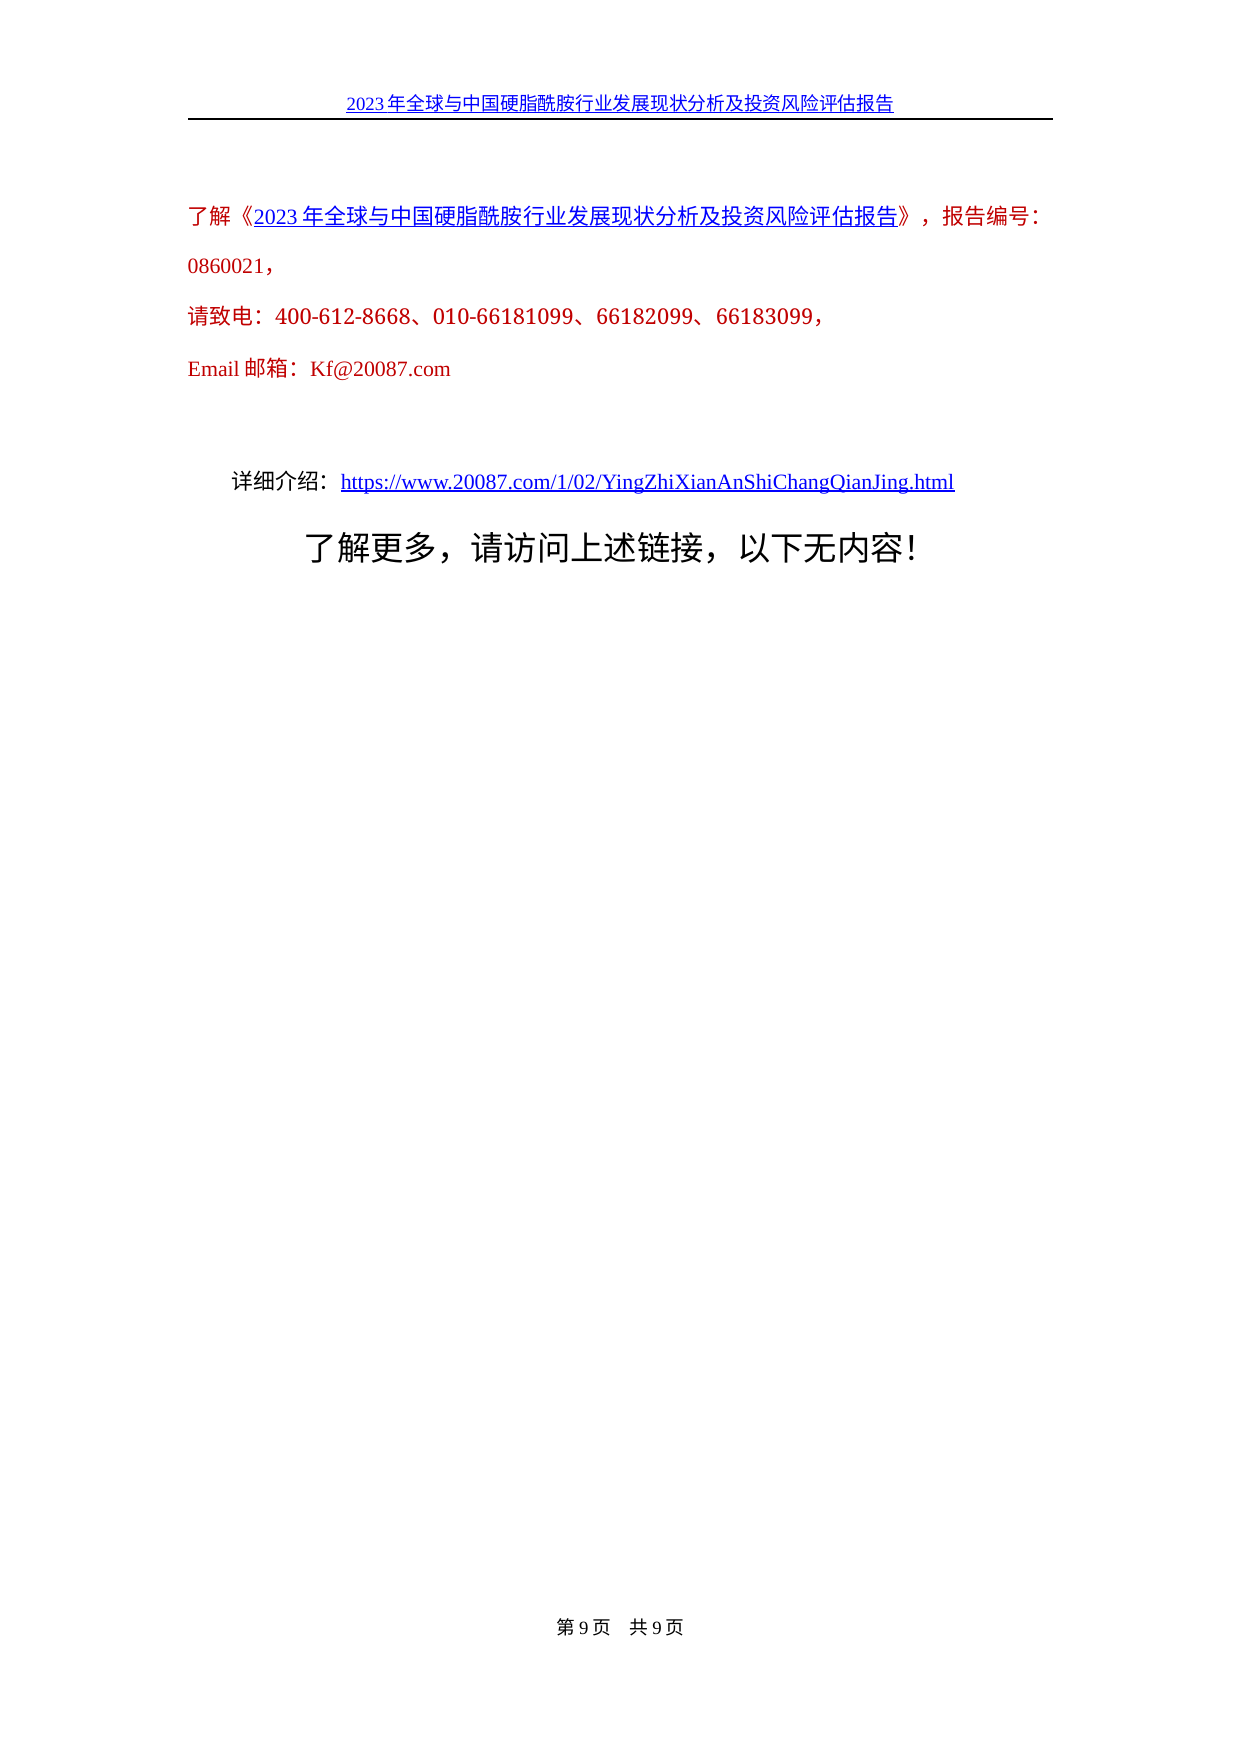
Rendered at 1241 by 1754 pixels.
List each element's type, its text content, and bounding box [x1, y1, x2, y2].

title 了解更多，请访问上述链接，以下无内容！ [187, 513, 1053, 578]
text 详细介绍：https://www.20087.com/1/02/YingZhiXianAnShiChangQianJing.html [187, 463, 1053, 496]
text 了解《2023年全球与中国硬脂酰胺行业发展现状分析及投资风险评估报告》，报告编号：0860021， [187, 198, 1053, 280]
text Email邮箱：Kf@20087.com [187, 350, 1053, 383]
text 请致电：400-612-8668、010-66181099、66182099、66183099， [187, 299, 1053, 331]
